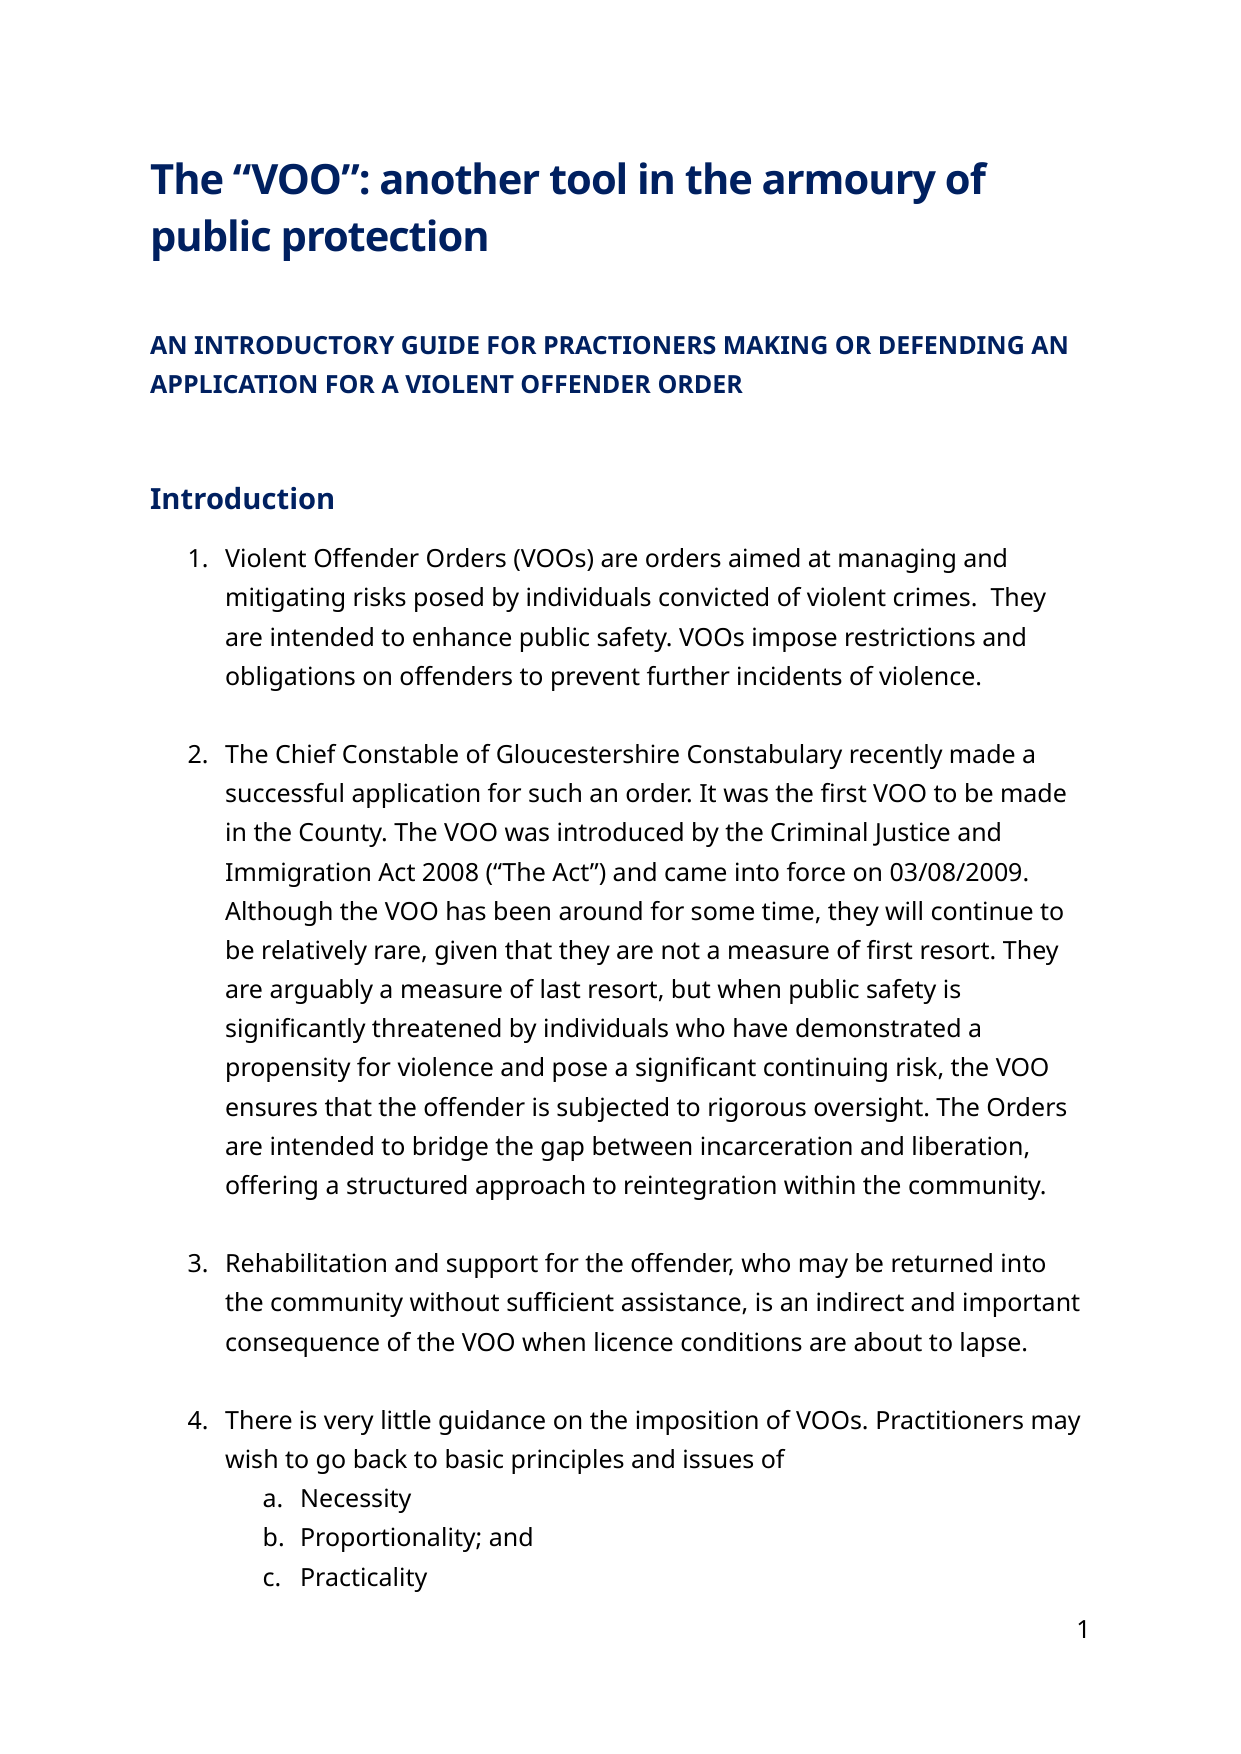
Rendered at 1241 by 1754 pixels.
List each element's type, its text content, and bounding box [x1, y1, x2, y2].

list Necessity [262, 1481, 1090, 1515]
list There is very little guidance on the imposition of VOOs. Practitioners may wish to go back to basic principles and issues of [187, 1402, 1090, 1476]
list Proportionality; and [262, 1520, 1090, 1554]
list The Chief Constable of Gloucestershire Constabulary recently made a successful application for such an order. It was the first VOO to be made in the County. The VOO was introduced by the Criminal Justice and Immigration Act 2008 (“The Act”) and came into force on 03/08/2009. Although the VOO has been around for some time, they will continue to be relatively rare, given that they are not a measure of first resort. They are arguably a measure of last resort, but when public safety is significantly threatened by individuals who have demonstrated a propensity for violence and pose a significant continuing risk, the VOO ensures that the offender is subjected to rigorous oversight. The Orders are intended to bridge the gap between incarceration and liberation, offering a structured approach to reintegration within the community. [187, 737, 1090, 1202]
text AN INTRODUCTORY GUIDE FOR PRACTIONERS MAKING OR DEFENDING AN APPLICATION FOR A VIOLENT OFFENDER ORDER [150, 328, 1090, 401]
list Practicality [262, 1559, 1090, 1593]
title The “VOO”: another tool in the armoury of public protection [150, 150, 1090, 263]
list Rehabilitation and support for the offender, who may be returned into the community without sufficient assistance, is an indirect and important consequence of the VOO when licence conditions are about to lapse. [187, 1246, 1090, 1358]
list Violent Offender Orders (VOOs) are orders aimed at managing and mitigating risks posed by individuals convicted of violent crimes. They are intended to enhance public safety. VOOs impose restrictions and obligations on offenders to prevent further incidents of violence. [187, 541, 1090, 692]
text Introduction [150, 478, 1090, 518]
